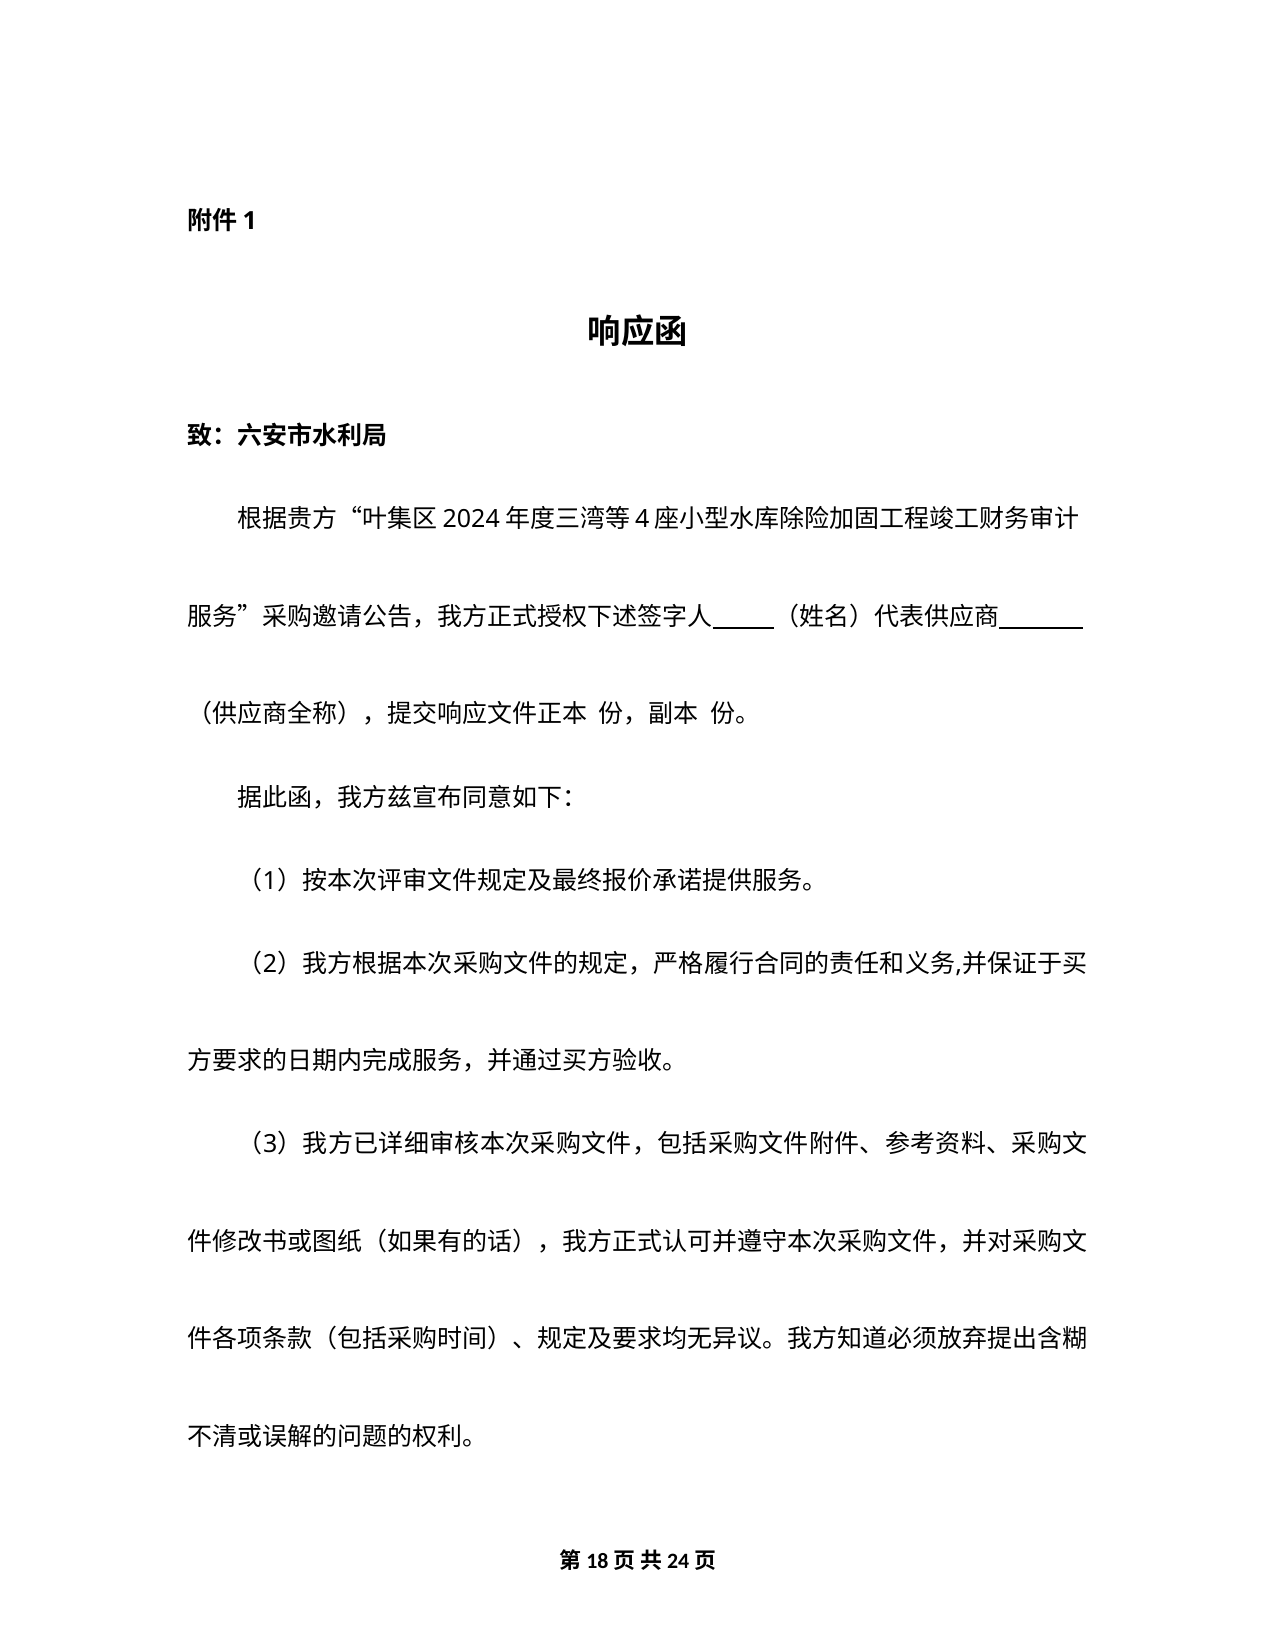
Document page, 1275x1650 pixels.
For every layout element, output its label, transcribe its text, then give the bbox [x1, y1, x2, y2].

text 致：六安市水利局 [187, 401, 1087, 466]
text （3）我方已详细审核本次采购文件，包括采购文件附件、参考资料、采购文件修改书或图纸（如果有的话），我方正式认可并遵守本次采购文件，并对采购文件各项条款（包括采购时间）、规定及要求均无异议。我方知道必须放弃提出含糊不清或误解的问题的权利。 [187, 1109, 1087, 1467]
subtitle 附件1 [187, 186, 1087, 251]
text 根据贵方“叶集区2024年度三湾等4座小型水库除险加固工程竣工财务审计服务”采购邀请公告，我方正式授权下述签字人 （姓名）代表供应商 （供应商全称），提交响应文件正本 份，副本 份。 [187, 484, 1087, 744]
text 据此函，我方兹宣布同意如下： [187, 763, 1087, 828]
text （1）按本次评审文件规定及最终报价承诺提供服务。 [187, 846, 1087, 911]
text （2）我方根据本次采购文件的规定，严格履行合同的责任和义务,并保证于买方要求的日期内完成服务，并通过买方验收。 [187, 929, 1087, 1091]
text 响应函 [187, 296, 1087, 361]
